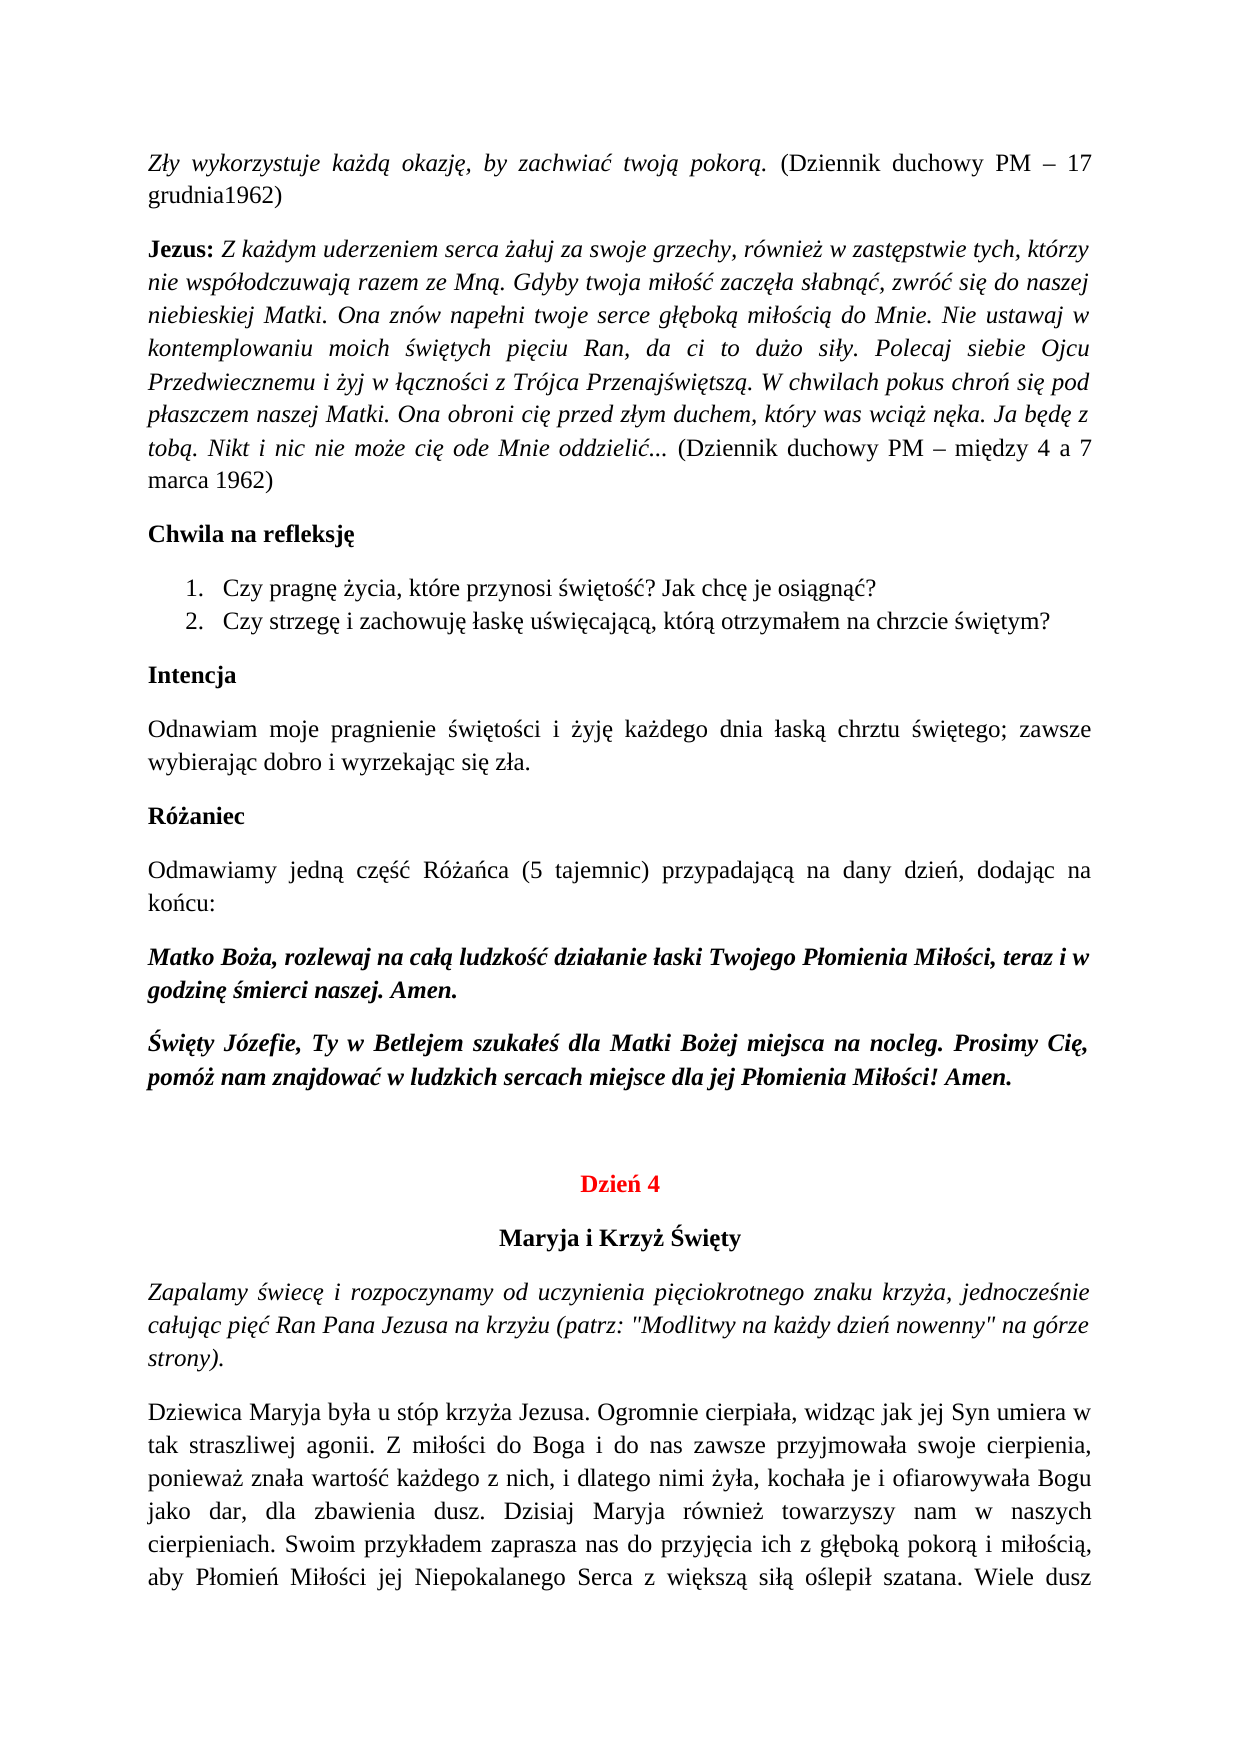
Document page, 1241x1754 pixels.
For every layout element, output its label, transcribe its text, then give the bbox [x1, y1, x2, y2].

text Odnawiam moje pragnienie świętości i żyję każdego dnia łaską chrztu świętego; zawsze wybierając dobro i wyrzekając się zła. [148, 714, 1093, 776]
list Czy strzegę i zachowuję łaskę uświęcającą, którą otrzymałem na chrzcie świętym? [185, 606, 1093, 635]
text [148, 148, 1093, 209]
text Intencja [148, 660, 1093, 689]
text Jezus: Z każdym uderzeniem serca żałuj za swoje grzechy, również w zastępstwie tych, którzy nie współodczuwają razem ze Mną. Gdyby twoja miłość zaczęła słabnąć, zwróć się do naszej niebieskiej Matki. Ona znów napełni twoje serce głęboką miłością do Mnie. Nie ustawaj w kontemplowaniu moich świętych pięciu Ran, da ci to dużo siły. Polecaj siebie Ojcu Przedwiecznemu i żyj w łączności z Trójca Przenajświętszą. W chwilach pokus chroń się pod płaszczem naszej Matki. Ona obroni cię przed złym duchem, który was wciąż nęka. Ja będę z tobą. Nikt i nic nie może cię ode Mnie oddzielić... (Dziennik duchowy PM ‒ między 4 a 7 marca 1962) [148, 234, 1093, 494]
text Zapalamy świecę i rozpoczynamy od uczynienia pięciokrotnego znaku krzyża, jednocześnie całując pięć Ran Pana Jezusa na krzyżu (patrz: "Modlitwy na każdy dzień nowenny" na górze strony). [148, 1277, 1093, 1372]
text Odmawiamy jedną część Różańca (5 tajemnic) przypadającą na dany dzień, dodając na końcu: [148, 855, 1093, 917]
text Różaniec [148, 801, 1093, 830]
text Matko Boża, rozlewaj na całą ludzkość działanie łaski Twojego Płomienia Miłości, teraz i w godzinę śmierci naszej. Amen. [148, 942, 1093, 1003]
text Święty Józefie, Ty w Betlejem szukałeś dla Matki Bożej miejsca na nocleg. Prosimy Cię, pomóż nam znajdować w ludzkich sercach miejsce dla jej Płomienia Miłości! Amen. [148, 1028, 1093, 1090]
list Czy pragnę życia, które przynosi świętość? Jak chcę je osiągnąć? [185, 573, 1093, 602]
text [148, 1397, 1093, 1591]
text Chwila na refleksję [148, 519, 1093, 548]
text Maryja i Krzyż Święty [148, 1223, 1093, 1252]
text Dzień 4 [148, 1169, 1093, 1198]
